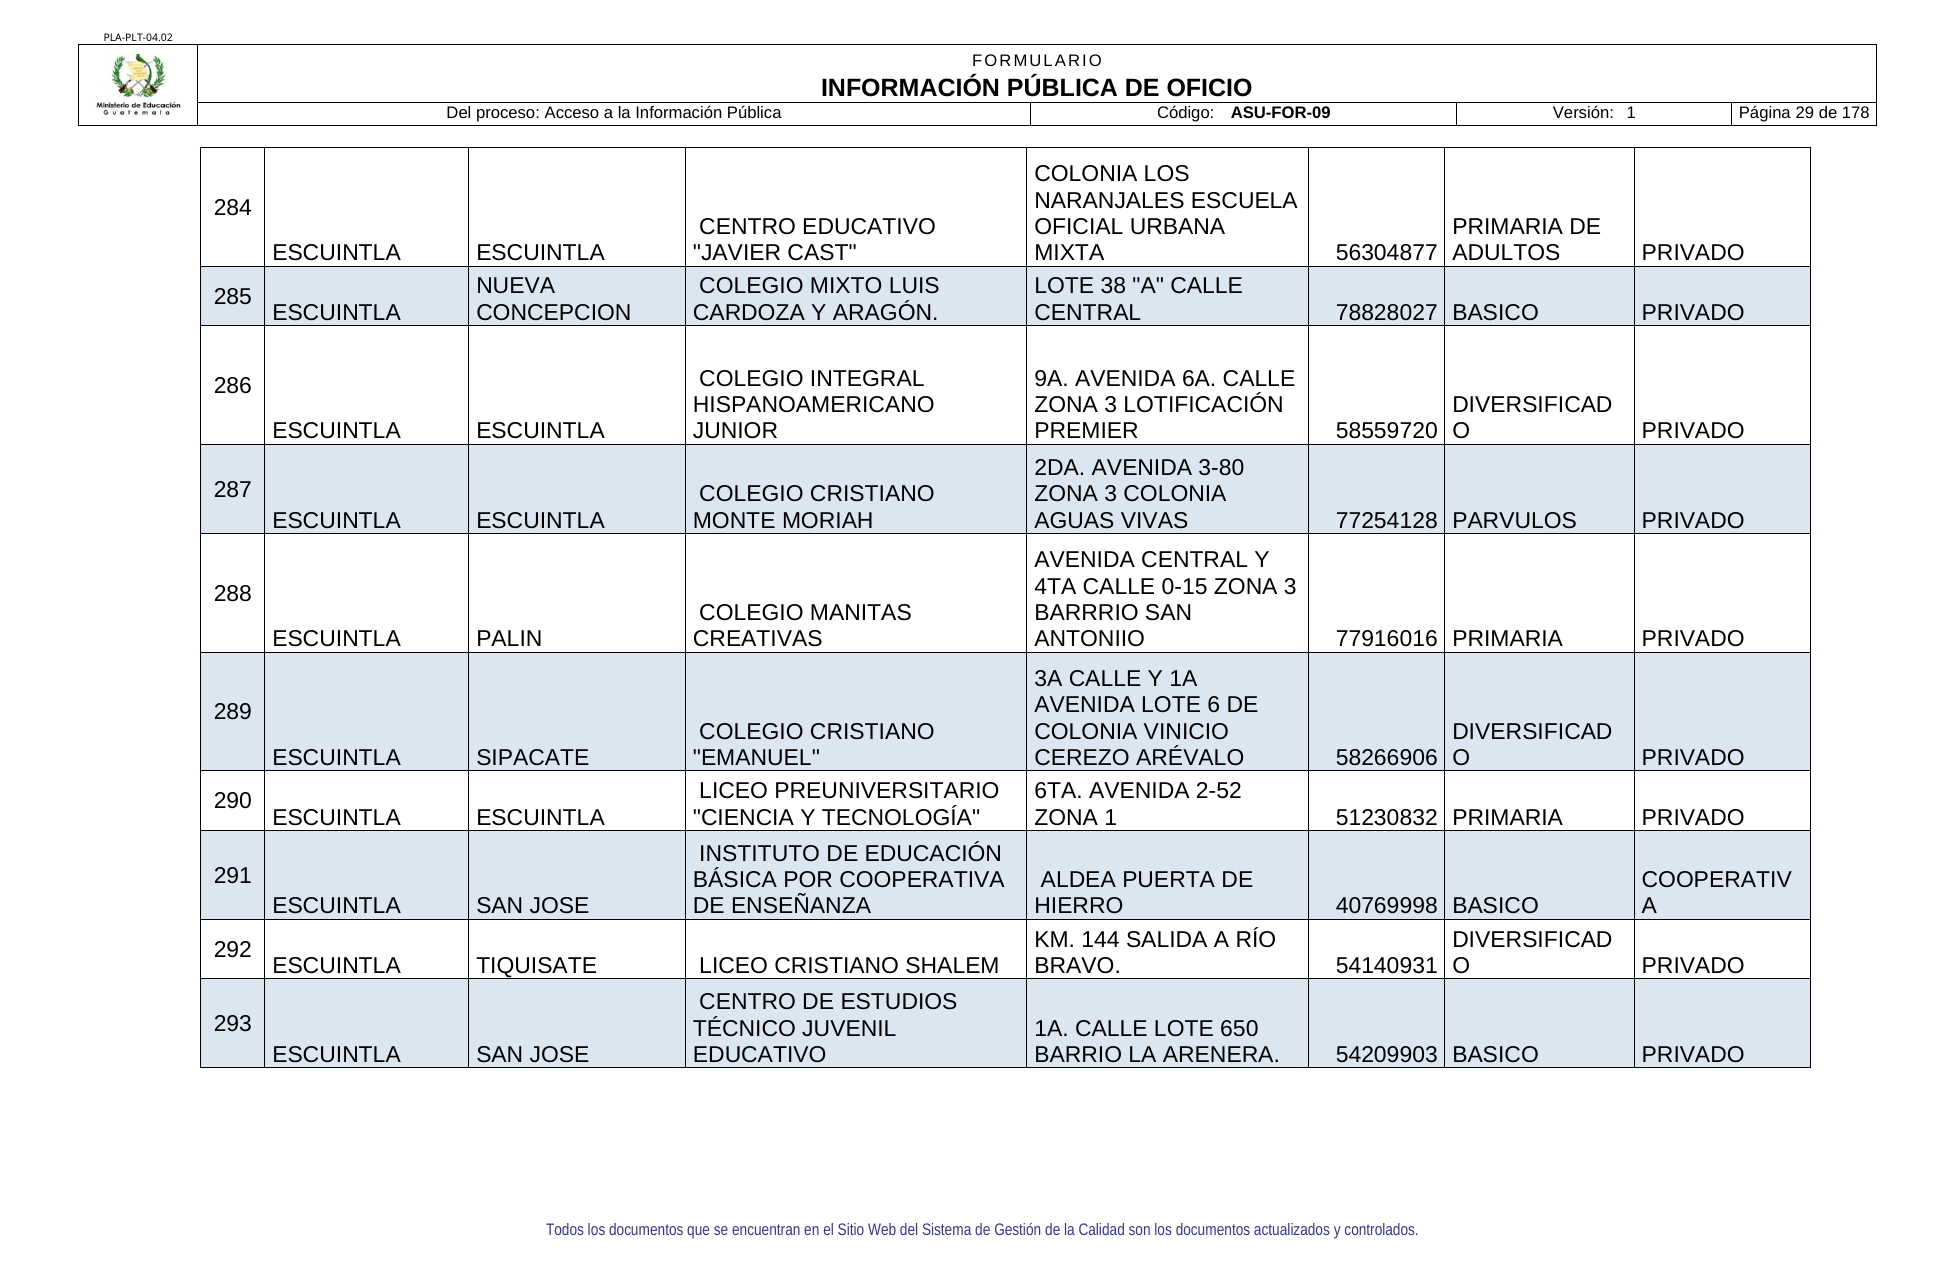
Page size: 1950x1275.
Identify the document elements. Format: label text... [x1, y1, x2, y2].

table_cell 40769998 [1309, 831, 1444, 919]
table_cell ESCUINTLA [265, 534, 468, 652]
table_cell 288 [201, 534, 264, 652]
table_cell 290 [201, 771, 264, 830]
table_cell 286 [201, 326, 264, 444]
table_cell SAN JOSE [469, 979, 685, 1067]
table_cell 54209903 [1309, 979, 1444, 1067]
table_cell 289 [201, 653, 264, 770]
table_cell ESCUINTLA [265, 267, 468, 325]
table_cell SAN JOSE [469, 831, 685, 919]
table_cell PRIVADO [1635, 653, 1810, 770]
table_cell PRIVADO [1635, 534, 1810, 652]
table_cell PRIVADO [1635, 771, 1810, 830]
table_cell 285 [201, 267, 264, 325]
table_cell DIVERSIFICADO [1445, 326, 1634, 444]
table_cell CENTRO DE ESTUDIOS TÉCNICO JUVENIL EDUCATIVO [686, 979, 1026, 1067]
table_cell NUEVA CONCEPCION [469, 267, 685, 325]
table_cell PRIVADO [1635, 920, 1810, 978]
table_cell COOPERATIVA [1635, 831, 1810, 919]
table_cell INSTITUTO DE EDUCACIÓN BÁSICA POR COOPERATIVA DE ENSEÑANZA [686, 831, 1026, 919]
table_cell ESCUINTLA [469, 326, 685, 444]
table_cell PRIMARIA [1445, 534, 1634, 652]
table_cell 54140931 [1309, 920, 1444, 978]
table_cell PRIMARIA [1445, 771, 1634, 830]
table_cell 3A CALLE Y 1A AVENIDA LOTE 6 DE COLONIA VINICIO CEREZO ARÉVALO [1027, 653, 1308, 770]
table_cell PRIMARIA DE ADULTOS [1445, 148, 1634, 266]
table_cell 9A. AVENIDA 6A. CALLE ZONA 3 LOTIFICACIÓN PREMIER [1027, 326, 1308, 444]
table_cell 287 [201, 445, 264, 533]
table_cell DIVERSIFICADO [1445, 920, 1634, 978]
table_cell ESCUINTLA [265, 831, 468, 919]
table_cell ESCUINTLA [265, 326, 468, 444]
table_cell ESCUINTLA [469, 148, 685, 266]
table_cell SIPACATE [469, 653, 685, 770]
table_cell 6TA. AVENIDA 2-52 ZONA 1 [1027, 771, 1308, 830]
table_cell PRIVADO [1635, 267, 1810, 325]
table_cell COLEGIO MANITAS CREATIVAS [686, 534, 1026, 652]
table_cell BASICO [1445, 267, 1634, 325]
table_cell 78828027 [1309, 267, 1444, 325]
table_cell BASICO [1445, 831, 1634, 919]
table_cell ALDEA PUERTA DE HIERRO [1027, 831, 1308, 919]
table_cell PRIVADO [1635, 326, 1810, 444]
table_cell PARVULOS [1445, 445, 1634, 533]
table_cell 77916016 [1309, 534, 1444, 652]
table_cell LICEO CRISTIANO SHALEM [686, 920, 1026, 978]
table_cell 58559720 [1309, 326, 1444, 444]
table_cell ESCUINTLA [469, 771, 685, 830]
table_cell LOTE 38 "A" CALLE CENTRAL [1027, 267, 1308, 325]
table_cell PRIVADO [1635, 445, 1810, 533]
table_cell KM. 144 SALIDA A RÍO BRAVO. [1027, 920, 1308, 978]
table_cell COLONIA LOS NARANJALES ESCUELA OFICIAL URBANA MIXTA [1027, 148, 1308, 266]
table_cell COLEGIO CRISTIANO "EMANUEL" [686, 653, 1026, 770]
table_cell 1A. CALLE LOTE 650 BARRIO LA ARENERA. [1027, 979, 1308, 1067]
table_cell 293 [201, 979, 264, 1067]
table_cell PRIVADO [1635, 148, 1810, 266]
table_cell 292 [201, 920, 264, 978]
table_cell ESCUINTLA [265, 920, 468, 978]
table_cell 77254128 [1309, 445, 1444, 533]
table_cell 284 [201, 148, 264, 266]
table_cell 2DA. AVENIDA 3-80 ZONA 3 COLONIA AGUAS VIVAS [1027, 445, 1308, 533]
table_cell CENTRO EDUCATIVO "JAVIER CAST" [686, 148, 1026, 266]
table_cell ESCUINTLA [469, 445, 685, 533]
table_cell 291 [201, 831, 264, 919]
table_cell 51230832 [1309, 771, 1444, 830]
table_cell 56304877 [1309, 148, 1444, 266]
table_cell COLEGIO MIXTO LUIS CARDOZA Y ARAGÓN. [686, 267, 1026, 325]
table_cell LICEO PREUNIVERSITARIO "CIENCIA Y TECNOLOGÍA" [686, 771, 1026, 830]
table_cell COLEGIO INTEGRAL HISPANOAMERICANO JUNIOR [686, 326, 1026, 444]
table_cell PALIN [469, 534, 685, 652]
table_cell PRIVADO [1635, 979, 1810, 1067]
table_cell AVENIDA CENTRAL Y 4TA CALLE 0-15 ZONA 3 BARRRIO SAN ANTONIIO [1027, 534, 1308, 652]
picture [95, 51, 181, 117]
table_cell ESCUINTLA [265, 148, 468, 266]
table_cell ESCUINTLA [265, 653, 468, 770]
table_cell ESCUINTLA [265, 771, 468, 830]
table_cell ESCUINTLA [265, 979, 468, 1067]
table_cell TIQUISATE [469, 920, 685, 978]
table_cell DIVERSIFICADO [1445, 653, 1634, 770]
table_cell BASICO [1445, 979, 1634, 1067]
table_cell 58266906 [1309, 653, 1444, 770]
table_cell COLEGIO CRISTIANO MONTE MORIAH [686, 445, 1026, 533]
table_cell ESCUINTLA [265, 445, 468, 533]
